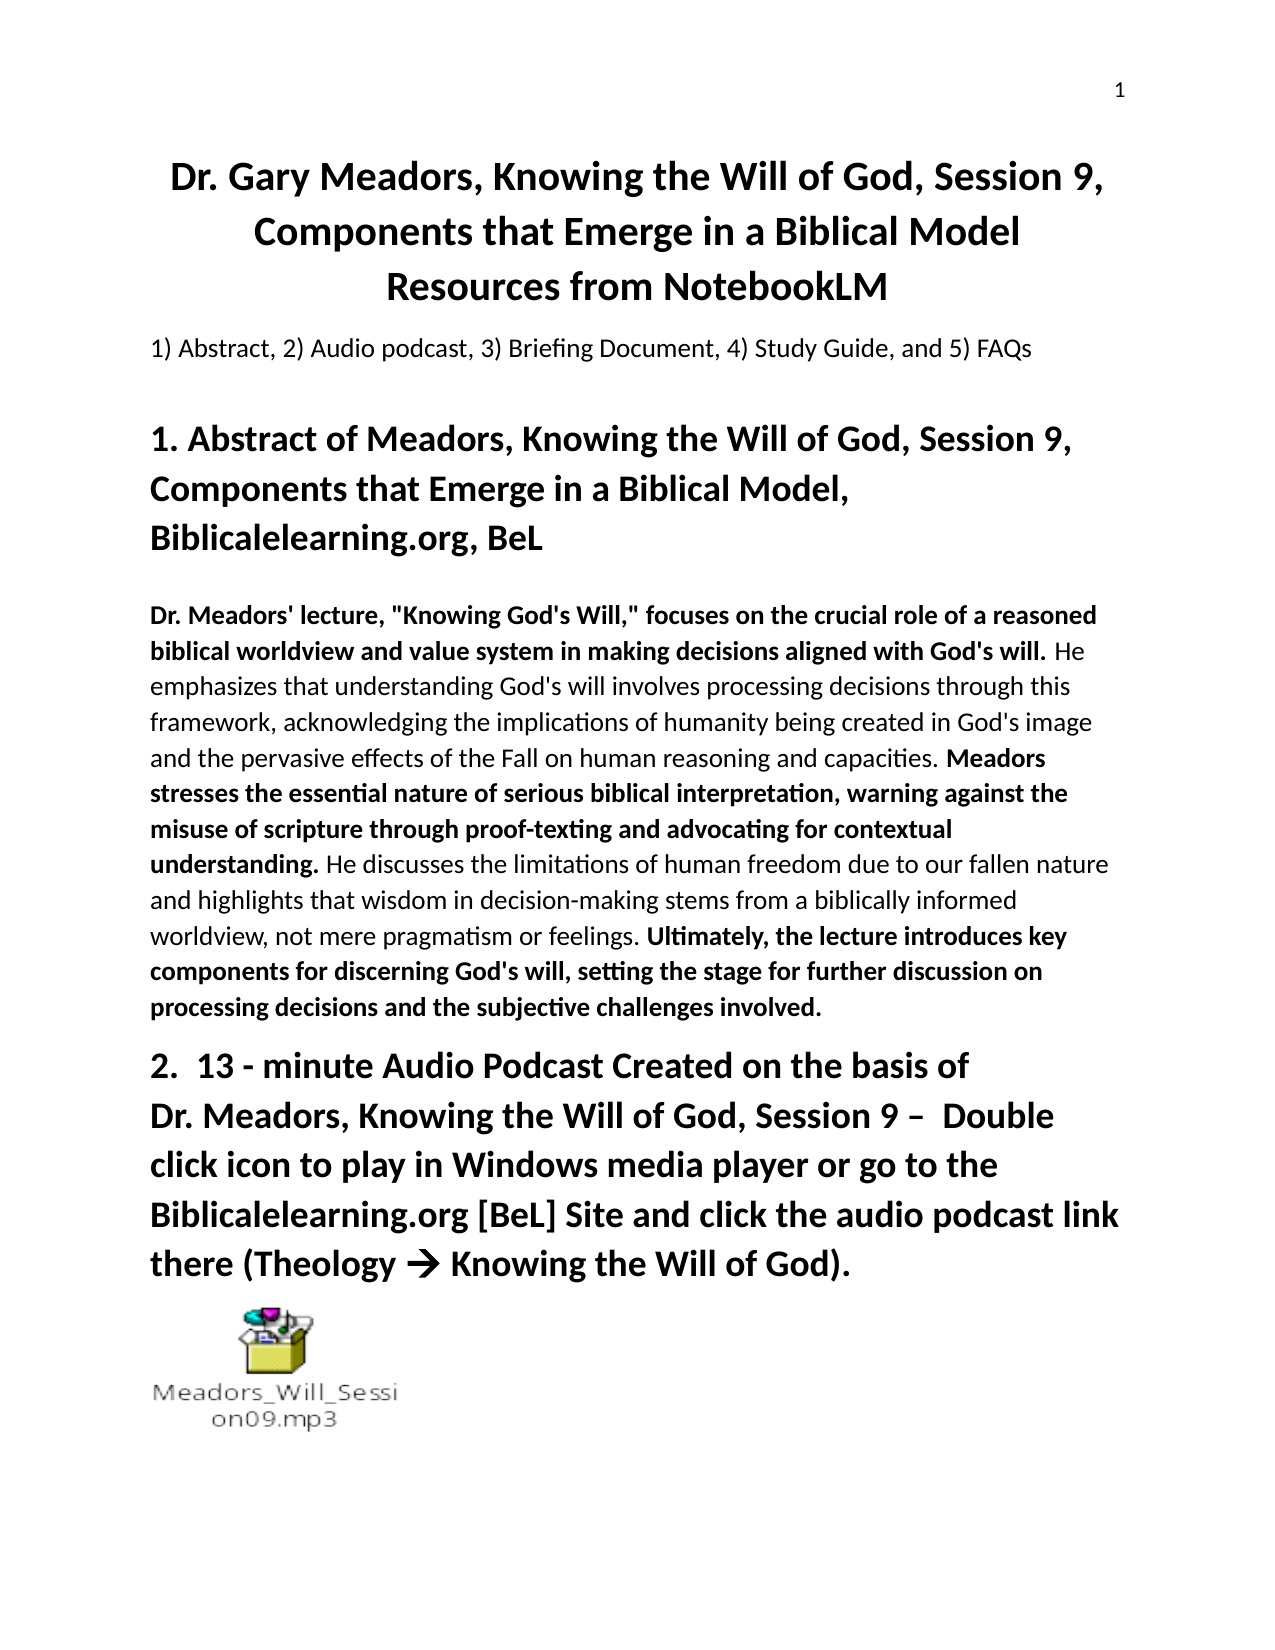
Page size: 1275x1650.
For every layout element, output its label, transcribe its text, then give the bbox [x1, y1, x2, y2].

text 1) Abstract, 2) Audio podcast, 3) Briefing Document, 4) Study Guide, and 5) FAQs [150, 331, 1125, 364]
text Dr. Gary Meadors, Knowing the Will of God, Session 9, Components that Emerge in a Biblical Model Resources from NotebookLM [150, 150, 1125, 311]
text 2. 13 - minute Audio Podcast Created on the basis of Dr. Meadors, Knowing the Will of God, Session 9 – Double click icon to play in Windows media player or go to the Biblicalelearning.org [BeL] Site and click the audio podcast link there (Theology Knowing the Will of God). [150, 1042, 1125, 1286]
text 1. Abstract of Meadors, Knowing the Will of God, Session 9, Components that Emerge in a Biblical Model, Biblicalelearning.org, BeL Dr. Meadors' lecture, "Knowing God's Will," focuses on the crucial role of a reasoned biblical worldview and value system in making decisions aligned with God's will. He emphasizes that understanding God's will involves processing decisions through this framework, acknowledging the implications of humanity being created in God's image and the pervasive effects of the Fall on human reasoning and capacities. Meadors stresses the essential nature of serious biblical interpretation, warning against the misuse of scripture through proof-texting and advocating for contextual understanding. He discusses the limitations of human freedom due to our fallen nature and highlights that wisdom in decision-making stems from a biblically informed worldview, not mere pragmatism or feelings. Ultimately, the lecture introduces key components for discerning God's will, setting the stage for further discussion on processing decisions and the subjective challenges involved. [150, 384, 1125, 1023]
